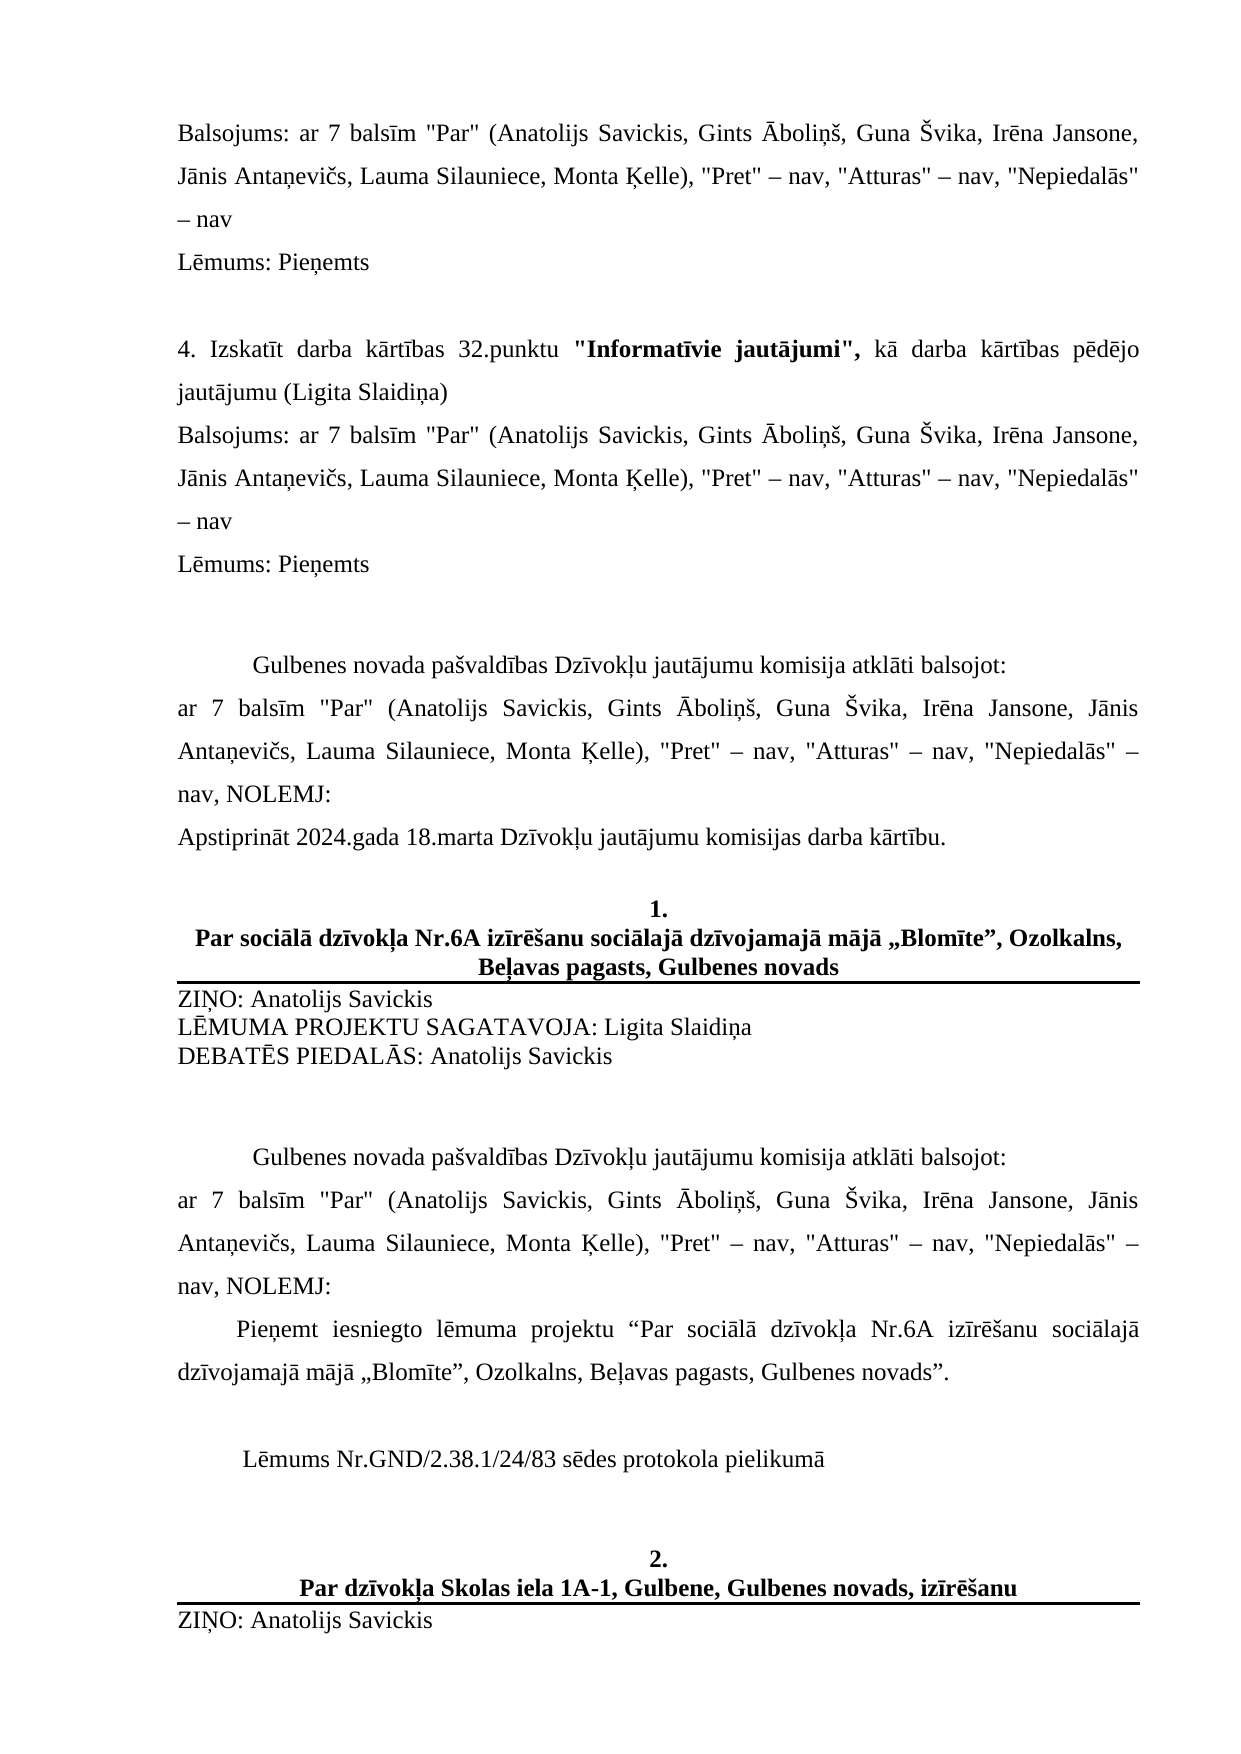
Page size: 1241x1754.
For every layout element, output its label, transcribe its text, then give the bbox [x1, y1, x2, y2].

text 1. [177, 894, 1140, 923]
text Apstiprināt 2024.gada 18.marta Dzīvokļu jautājumu komisijas darba kārtību. [177, 822, 1140, 851]
text Lēmums: Pieņemts [177, 549, 1140, 578]
text ZIŅO: Anatolijs Savickis [177, 1605, 1140, 1634]
text Par sociālā dzīvokļa Nr.6A izīrēšanu sociālajā dzīvojamajā mājā „Blomīte”, Ozolkalns, Beļavas pagasts, Gulbenes novads [177, 923, 1140, 981]
text 4. Izskatīt darba kārtības 32.punktu "Informatīvie jautājumi", kā darba kārtības pēdējo jautājumu (Ligita Slaidiņa) [177, 334, 1140, 406]
text 2. [177, 1544, 1140, 1573]
text Lēmums: Pieņemts [177, 247, 1140, 276]
text Gulbenes novada pašvaldības Dzīvokļu jautājumu komisija atklāti balsojot: [177, 1142, 1140, 1171]
text LĒMUMA PROJEKTU SAGATAVOJA: Ligita Slaidiņa [177, 1012, 1140, 1041]
text Gulbenes novada pašvaldības Dzīvokļu jautājumu komisija atklāti balsojot: [177, 650, 1140, 679]
text ZIŅO: Anatolijs Savickis [177, 984, 1140, 1012]
text Lēmums Nr.GND/2.38.1/24/83 sēdes protokola pielikumā [177, 1444, 1140, 1472]
text Pieņemt iesniegto lēmuma projektu “Par sociālā dzīvokļa Nr.6A izīrēšanu sociālajā dzīvojamajā mājā „Blomīte”, Ozolkalns, Beļavas pagasts, Gulbenes novads”. [177, 1314, 1140, 1386]
text Par dzīvokļa Skolas iela 1A-1, Gulbene, Gulbenes novads, izīrēšanu [177, 1573, 1140, 1602]
text DEBATĒS PIEDALĀS: Anatolijs Savickis [177, 1041, 1140, 1070]
